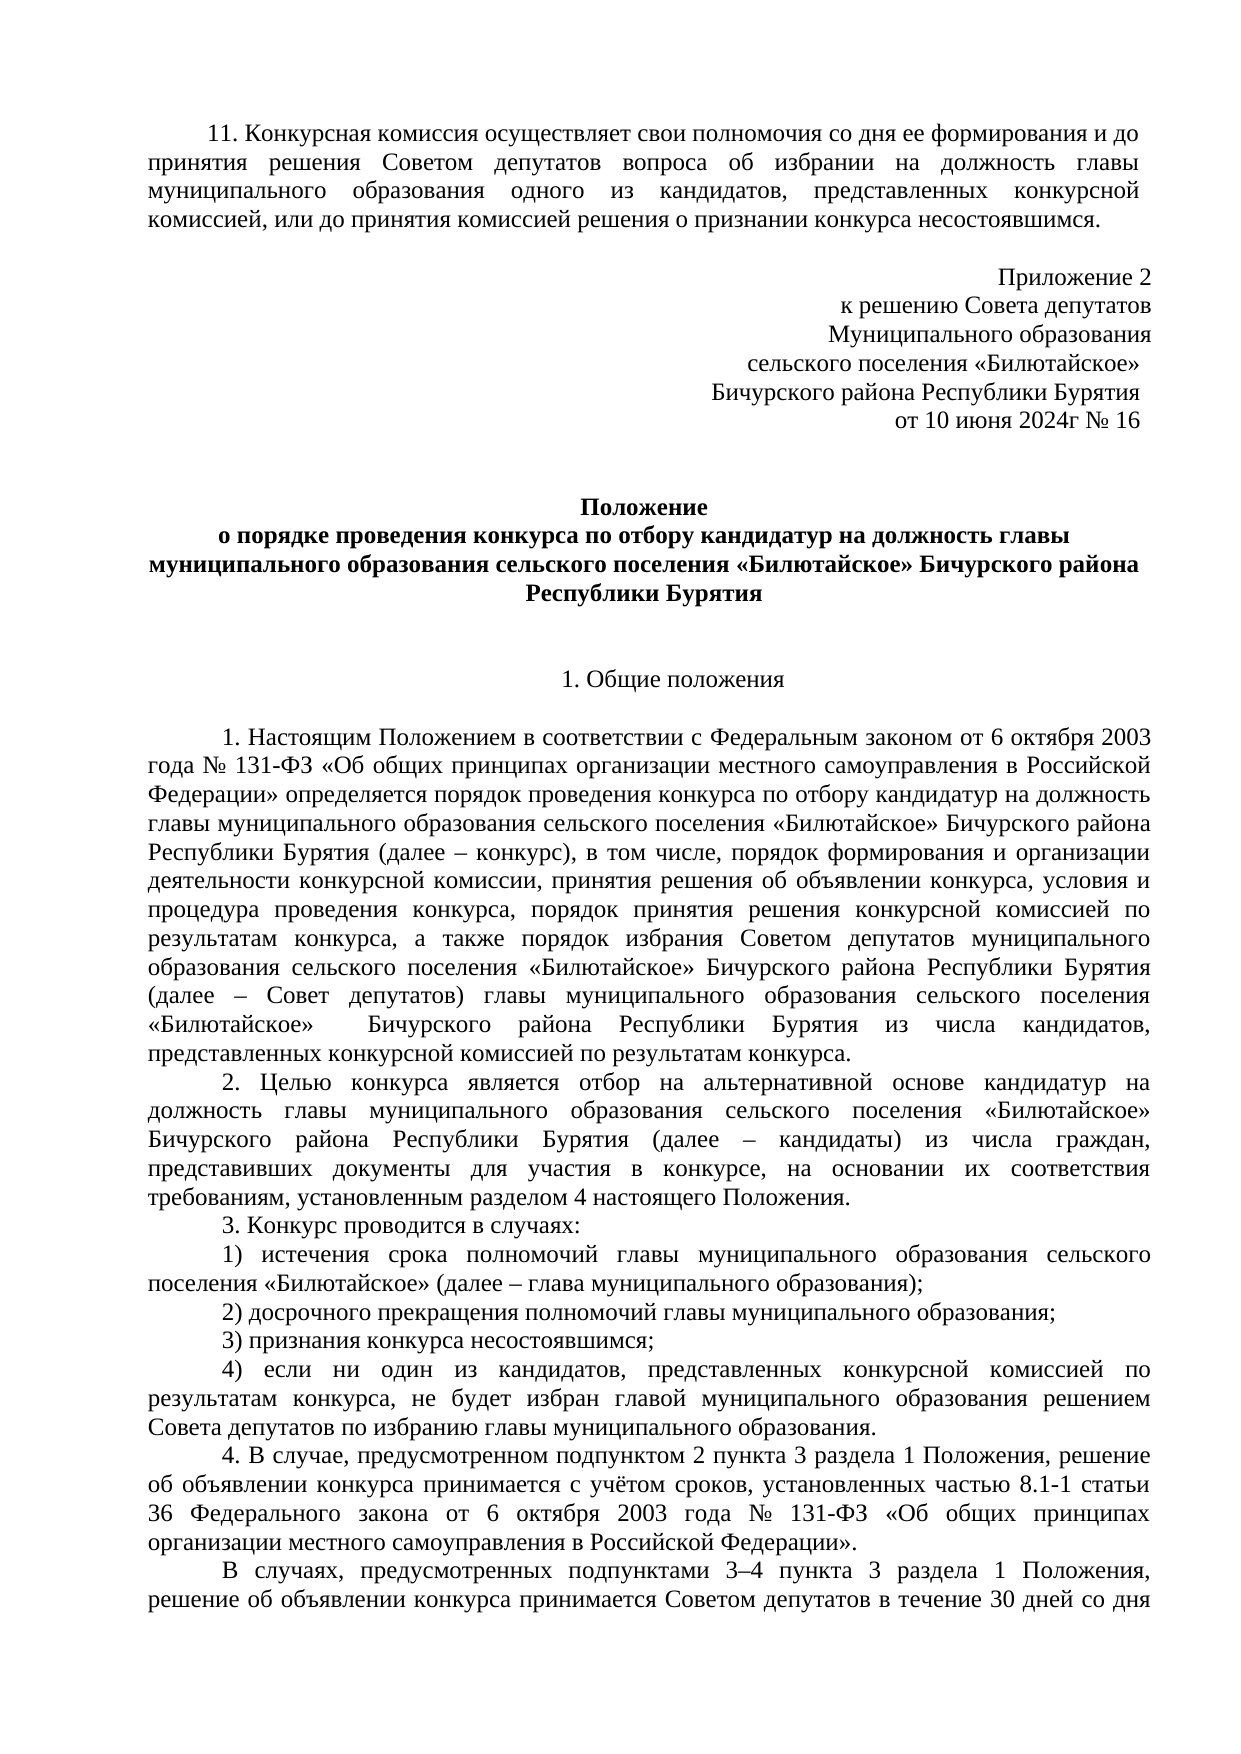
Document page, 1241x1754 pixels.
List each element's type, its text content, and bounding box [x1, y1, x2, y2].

text 2) досрочного прекращения полномочий главы муниципального образования; [148, 1297, 1152, 1326]
text сельского поселения «Билютайское» [148, 348, 1140, 377]
text 2. Целью конкурса является отбор на альтернативной основе кандидатур на должность главы муниципального образования сельского поселения «Билютайское» Бичурского района Республики Бурятия (далее – кандидаты) из числа граждан, представивших документы для участия в конкурсе, на основании их соответствия требованиям, установленным разделом 4 настоящего Положения. [148, 1067, 1152, 1211]
text от 10 июня 2024г № 16 [148, 406, 1140, 434]
text к решению Совета депутатов [148, 291, 1152, 319]
text Бичурского района Республики Бурятия [148, 377, 1140, 406]
text Муниципального образования [148, 319, 1152, 348]
text 1) истечения срока полномочий главы муниципального образования сельского поселения «Билютайское» (далее – глава муниципального образования); [148, 1239, 1152, 1297]
text 1. Настоящим Положением в соответствии с Федеральным законом от 6 октября 2003 года № 131-ФЗ «Об общих принципах организации местного самоуправления в Российской Федерации» определяется порядок проведения конкурса по отбору кандидатур на должность главы муниципального образования сельского поселения «Билютайское» Бичурского района Республики Бурятия (далее – конкурс), в том числе, порядок формирования и организации деятельности конкурсной комиссии, принятия решения об объявлении конкурса, условия и процедура проведения конкурса, порядок принятия решения конкурсной комиссией по результатам конкурса, а также порядок избрания Советом депутатов муниципального образования сельского поселения «Билютайское» Бичурского района Республики Бурятия (далее – Совет депутатов) главы муниципального образования сельского поселения «Билютайское» Бичурского района Республики Бурятия из числа кандидатов, представленных конкурсной комиссией по результатам конкурса. [148, 722, 1152, 1067]
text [148, 1556, 1152, 1613]
subtitle 1. Общие положения [148, 664, 1152, 693]
text 11. Конкурсная комиссия осуществляет свои полномочия со дня ее формирования и до принятия решения Советом депутатов вопроса об избрании на должность главы муниципального образования одного из кандидатов, представленных конкурсной комиссией, или до принятия комиссией решения о признании конкурса несостоявшимся. [148, 118, 1140, 233]
text Положение о порядке проведения конкурса по отбору кандидатур на должность главы муниципального образования сельского поселения «Билютайское» Бичурского района Республики Бурятия [148, 492, 1140, 607]
text 4. В случае, предусмотренном подпунктом 2 пункта 3 раздела 1 Положения, решение об объявлении конкурса принимается с учётом сроков, установленных частью 8.1-1 статьи 36 Федерального закона от 6 октября 2003 года № 131-ФЗ «Об общих принципах организации местного самоуправления в Российской Федерации». [148, 1441, 1152, 1556]
text 4) если ни один из кандидатов, представленных конкурсной комиссией по результатам конкурса, не будет избран главой муниципального образования решением Совета депутатов по избранию главы муниципального образования. [148, 1354, 1152, 1441]
text Приложение 2 [148, 262, 1152, 291]
text 3. Конкурс проводится в случаях: [148, 1211, 1152, 1239]
text 3) признания конкурса несостоявшимся; [148, 1326, 1152, 1354]
